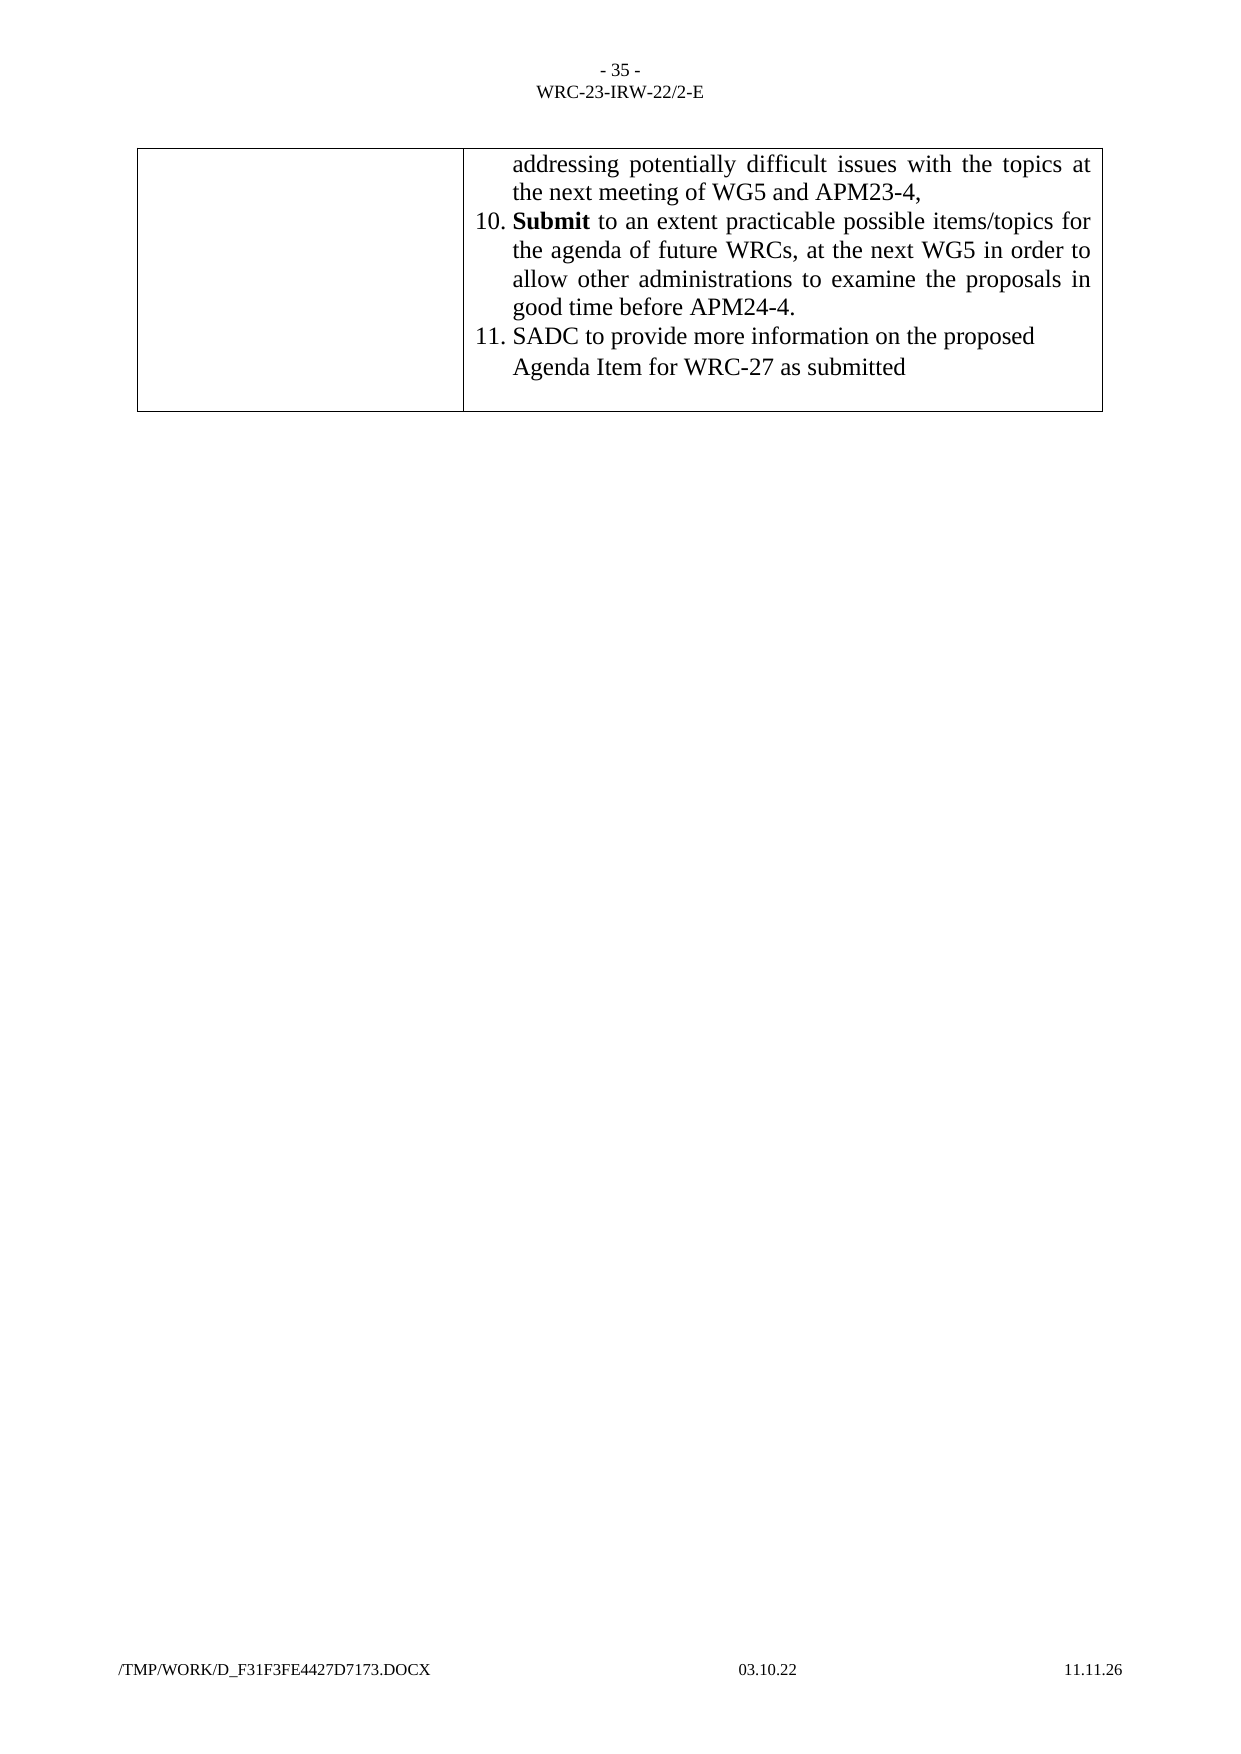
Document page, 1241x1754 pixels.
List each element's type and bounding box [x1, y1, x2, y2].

table_cell [138, 149, 463, 411]
table_cell [464, 149, 1102, 411]
